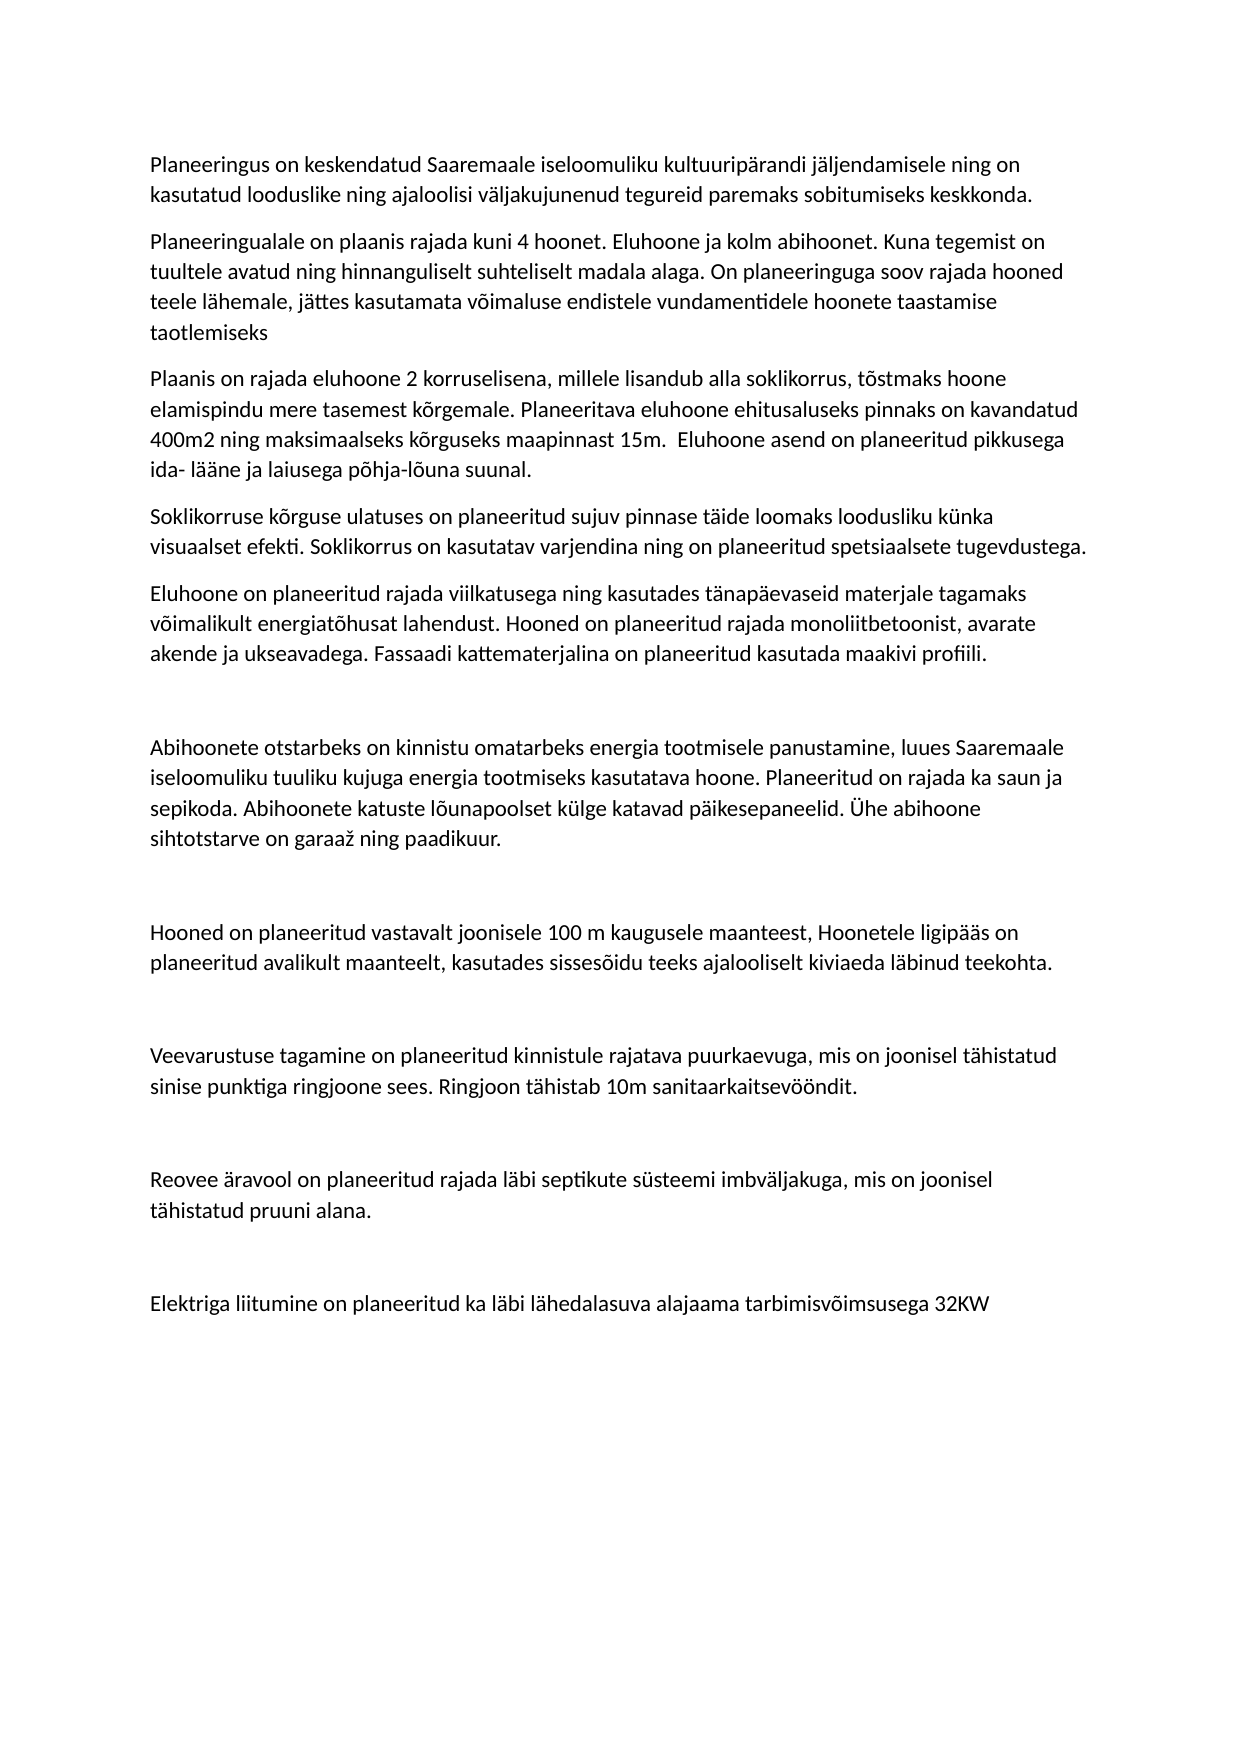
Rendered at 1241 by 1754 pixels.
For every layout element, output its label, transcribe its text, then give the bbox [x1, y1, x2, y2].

text Plaanis on rajada eluhoone 2 korruselisena, millele lisandub alla soklikorrus, tõstmaks hoone elamispindu mere tasemest kõrgemale. Planeeritava eluhoone ehitusaluseks pinnaks on kavandatud 400m2 ning maksimaalseks kõrguseks maapinnast 15m. Eluhoone asend on planeeritud pikkusega ida- lääne ja laiusega põhja-lõuna suunal. [150, 364, 1090, 483]
text Soklikorruse kõrguse ulatuses on planeeritud sujuv pinnase täide loomaks loodusliku künka visuaalset efekti. Soklikorrus on kasutatav varjendina ning on planeeritud spetsiaalsete tugevdustega. [150, 502, 1090, 560]
text Elektriga liitumine on planeeritud ka läbi lähedalasuva alajaama tarbimisvõimsusega 32KW [150, 1289, 1090, 1318]
text Eluhoone on planeeritud rajada viilkatusega ning kasutades tänapäevaseid materjale tagamaks võimalikult energiatõhusat lahendust. Hooned on planeeritud rajada monoliitbetoonist, avarate akende ja ukseavadega. Fassaadi kattematerjalina on planeeritud kasutada maakivi profiili. [150, 579, 1090, 668]
text Abihoonete otstarbeks on kinnistu omatarbeks energia tootmisele panustamine, luues Saaremaale iseloomuliku tuuliku kujuga energia tootmiseks kasutatava hoone. Planeeritud on rajada ka saun ja sepikoda. Abihoonete katuste lõunapoolset külge katavad päikesepaneelid. Ühe abihoone sihtotstarve on garaaž ning paadikuur. [150, 733, 1090, 852]
text Veevarustuse tagamine on planeeritud kinnistule rajatava puurkaevuga, mis on joonisel tähistatud sinise punktiga ringjoone sees. Ringjoon tähistab 10m sanitaarkaitsevööndit. [150, 1042, 1090, 1100]
text Planeeringus on keskendatud Saaremaale iseloomuliku kultuuripärandi jäljendamisele ning on kasutatud looduslike ning ajaloolisi väljakujunenud tegureid paremaks sobitumiseks keskkonda. [150, 150, 1090, 208]
text Reovee äravool on planeeritud rajada läbi septikute süsteemi imbväljakuga, mis on joonisel tähistatud pruuni alana. [150, 1166, 1090, 1224]
text Hooned on planeeritud vastavalt joonisele 100 m kaugusele maanteest, Hoonetele ligipääs on planeeritud avalikult maanteelt, kasutades sissesõidu teeks ajalooliselt kiviaeda läbinud teekohta. [150, 918, 1090, 976]
text Planeeringualale on plaanis rajada kuni 4 hoonet. Eluhoone ja kolm abihoonet. Kuna tegemist on tuultele avatud ning hinnanguliselt suhteliselt madala alaga. On planeeringuga soov rajada hooned teele lähemale, jättes kasutamata võimaluse endistele vundamentidele hoonete taastamise taotlemiseks [150, 227, 1090, 346]
